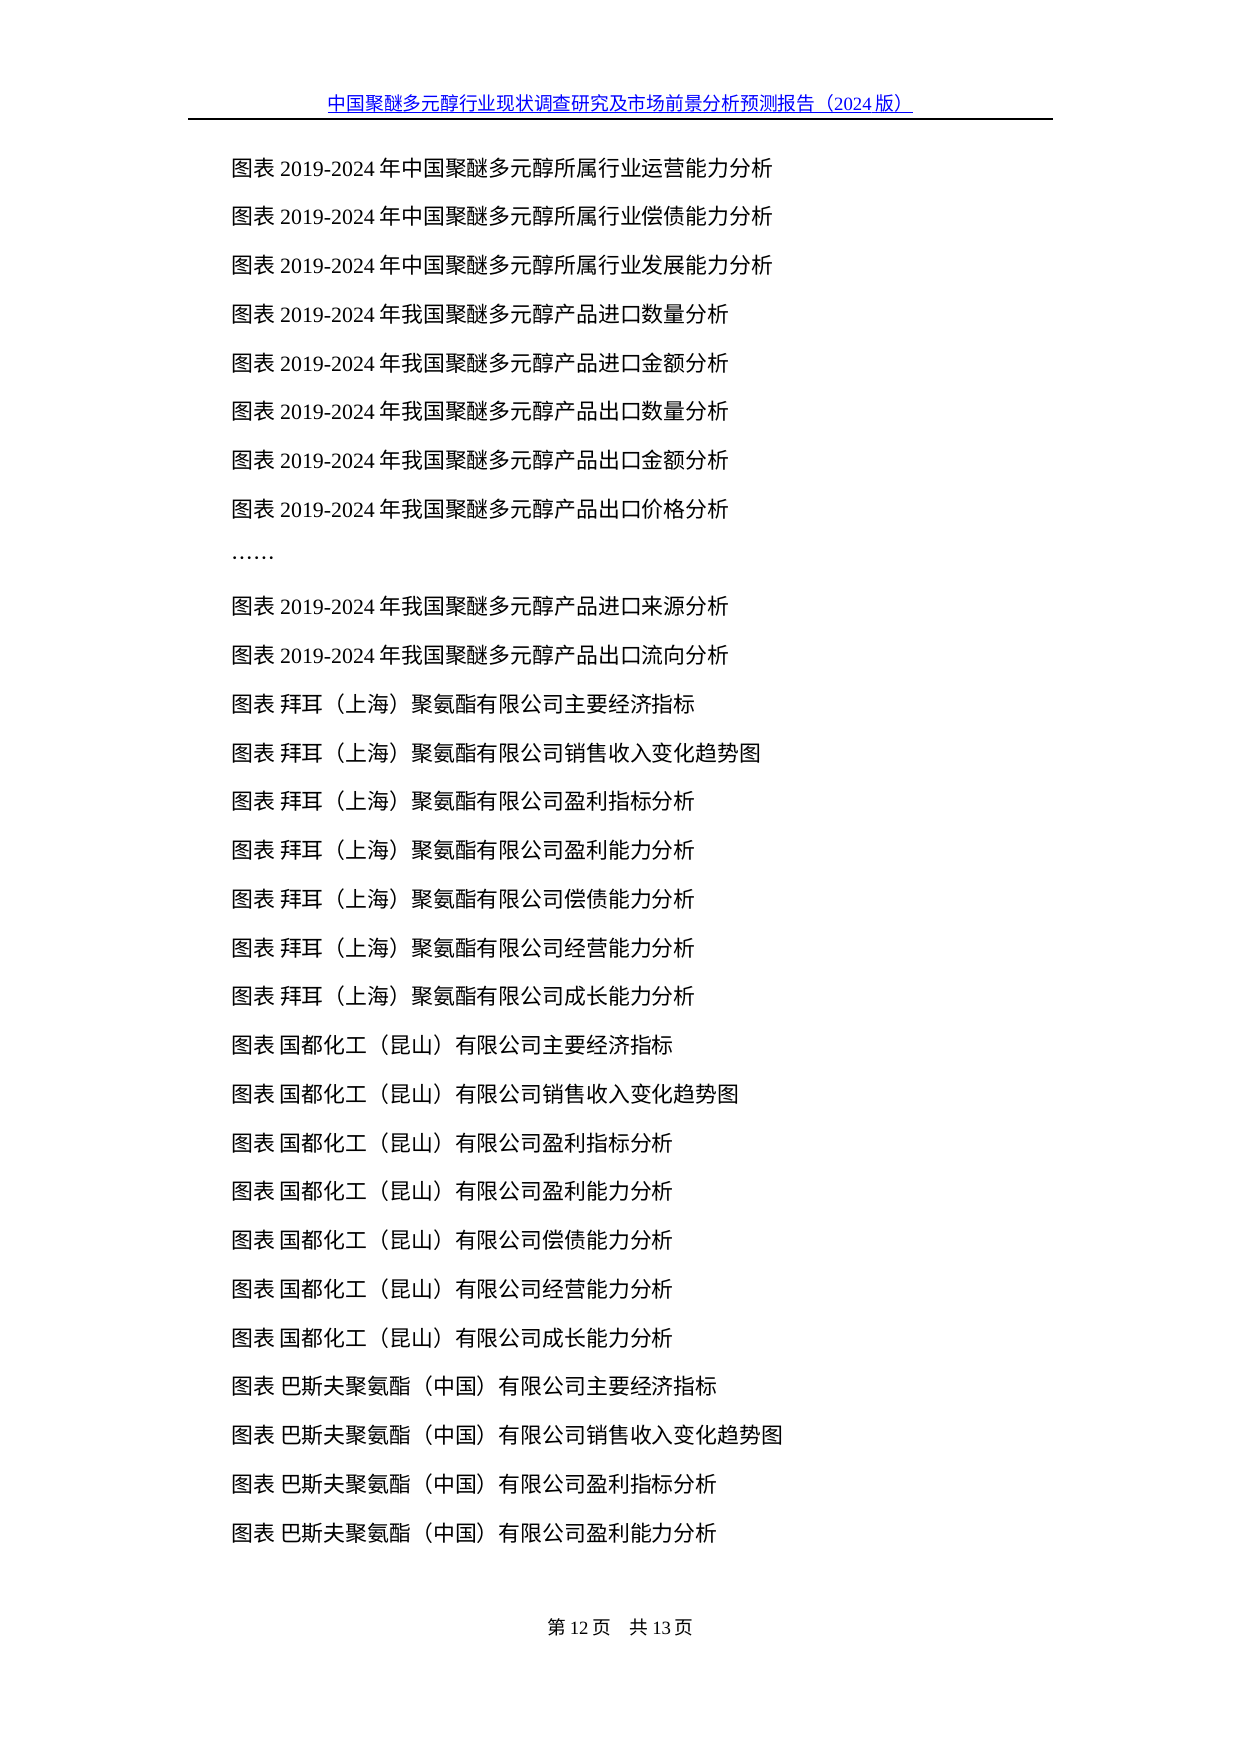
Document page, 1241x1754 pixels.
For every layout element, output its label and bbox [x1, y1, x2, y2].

text [187, 150, 1053, 1548]
